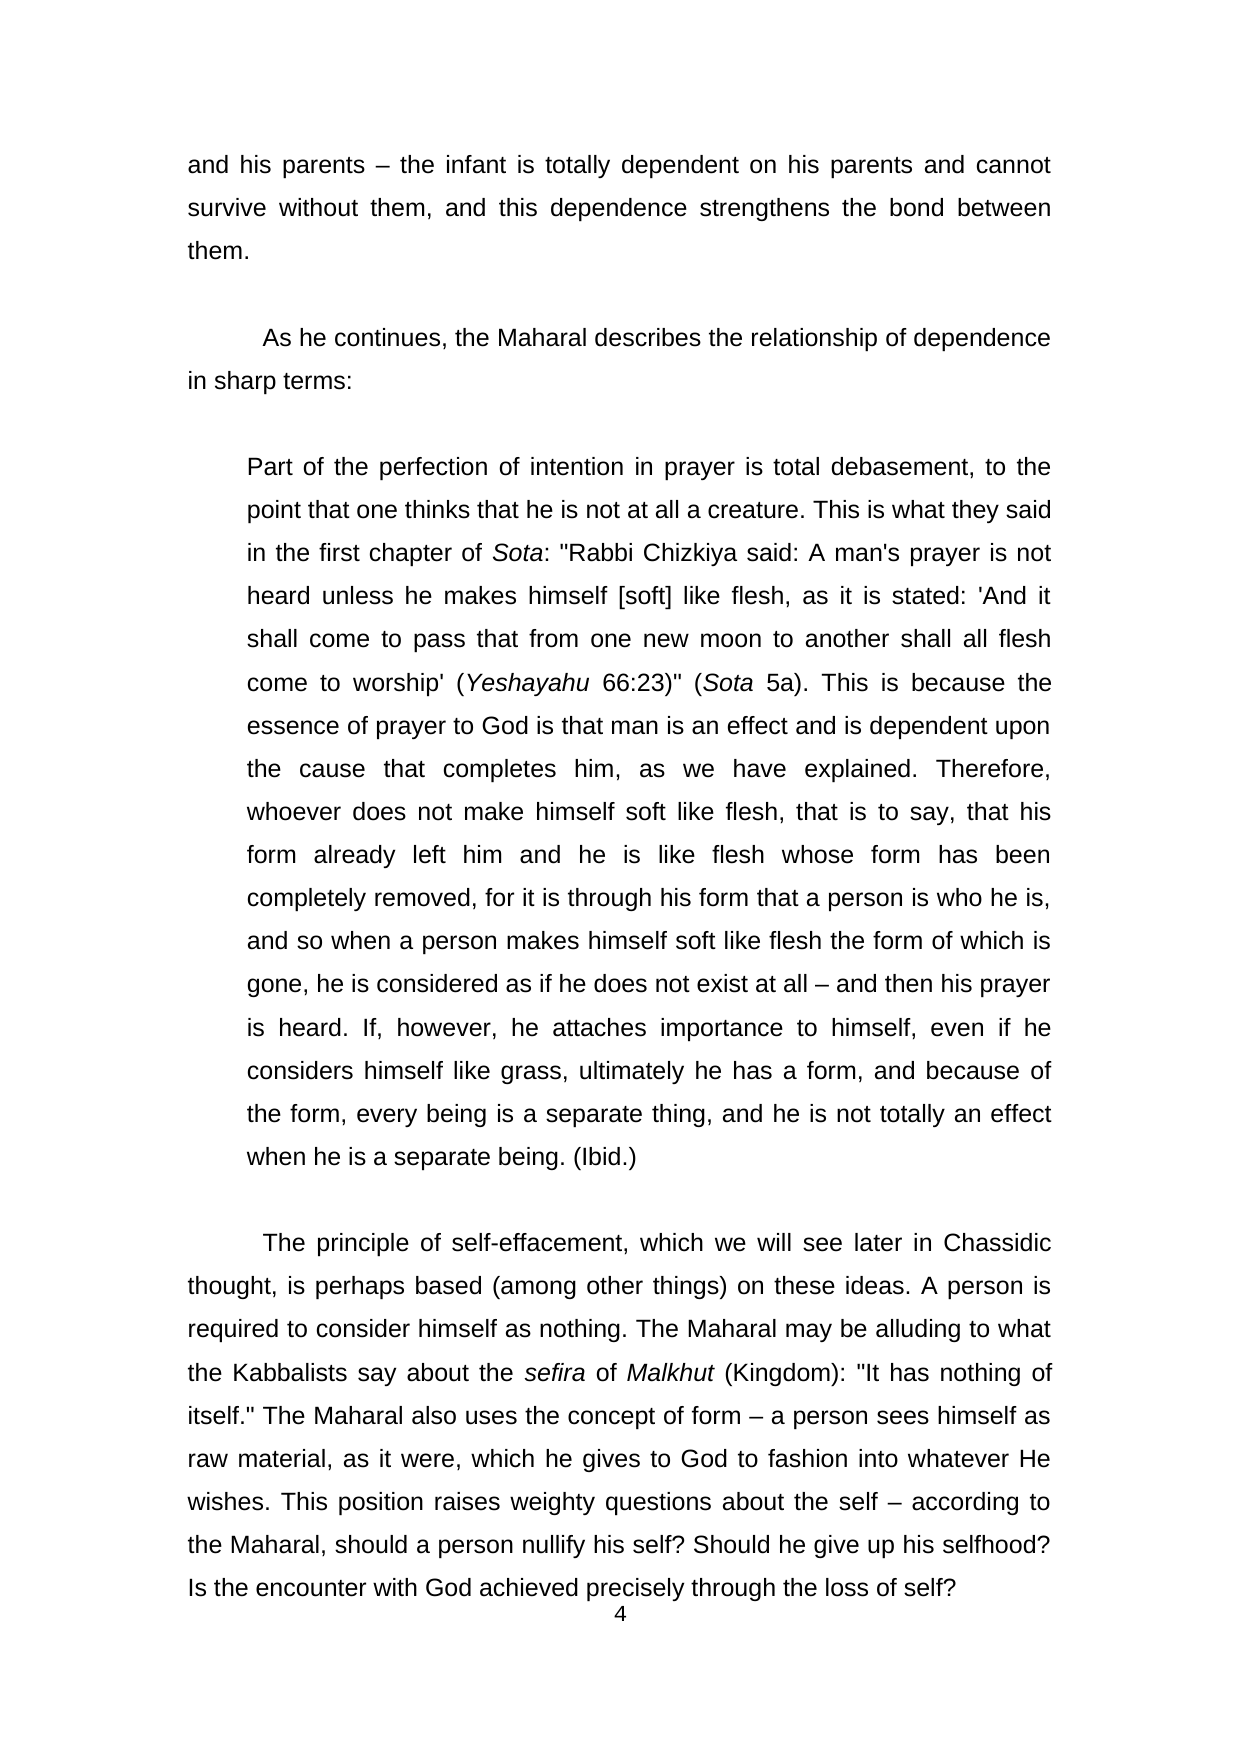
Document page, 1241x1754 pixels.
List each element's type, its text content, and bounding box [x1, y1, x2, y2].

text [187, 150, 1053, 265]
text Part of the perfection of intention in prayer is total debasement, to the point that one thinks that he is not at all a creature. This is what they said in the first chapter of Sota: "Rabbi Chizkiya said: A man's prayer is not heard unless he makes himself [soft] like flesh, as it is stated: 'And it shall come to pass that from one new moon to another shall all flesh come to worship' (Yeshayahu 66:23)" (Sota 5a). This is because the essence of prayer to God is that man is an effect and is dependent upon the cause that completes him, as we have explained. Therefore, whoever does not make himself soft like flesh, that is to say, that his form already left him and he is like flesh whose form has been completely removed, for it is through his form that a person is who he is, and so when a person makes himself soft like flesh the form of which is gone, he is considered as if he does not exist at all – and then his prayer is heard. If, however, he attaches importance to himself, even if he considers himself like grass, ultimately he has a form, and because of the form, every being is a separate thing, and he is not totally an effect when he is a separate being. (Ibid.) [247, 452, 1053, 1171]
text The principle of self-effacement, which we will see later in Chassidic thought, is perhaps based (among other things) on these ideas. A person is required to consider himself as nothing. The Maharal may be alluding to what the Kabbalists say about the sefira of Malkhut (Kingdom): "It has nothing of itself." The Maharal also uses the concept of form – a person sees himself as raw material, as it were, which he gives to God to fashion into whatever He wishes. This position raises weighty questions about the self – according to the Maharal, should a person nullify his self? Should he give up his selfhood? Is the encounter with God achieved precisely through the loss of self? [187, 1228, 1053, 1602]
text As he continues, the Maharal describes the relationship of dependence in sharp terms: [187, 322, 1053, 394]
